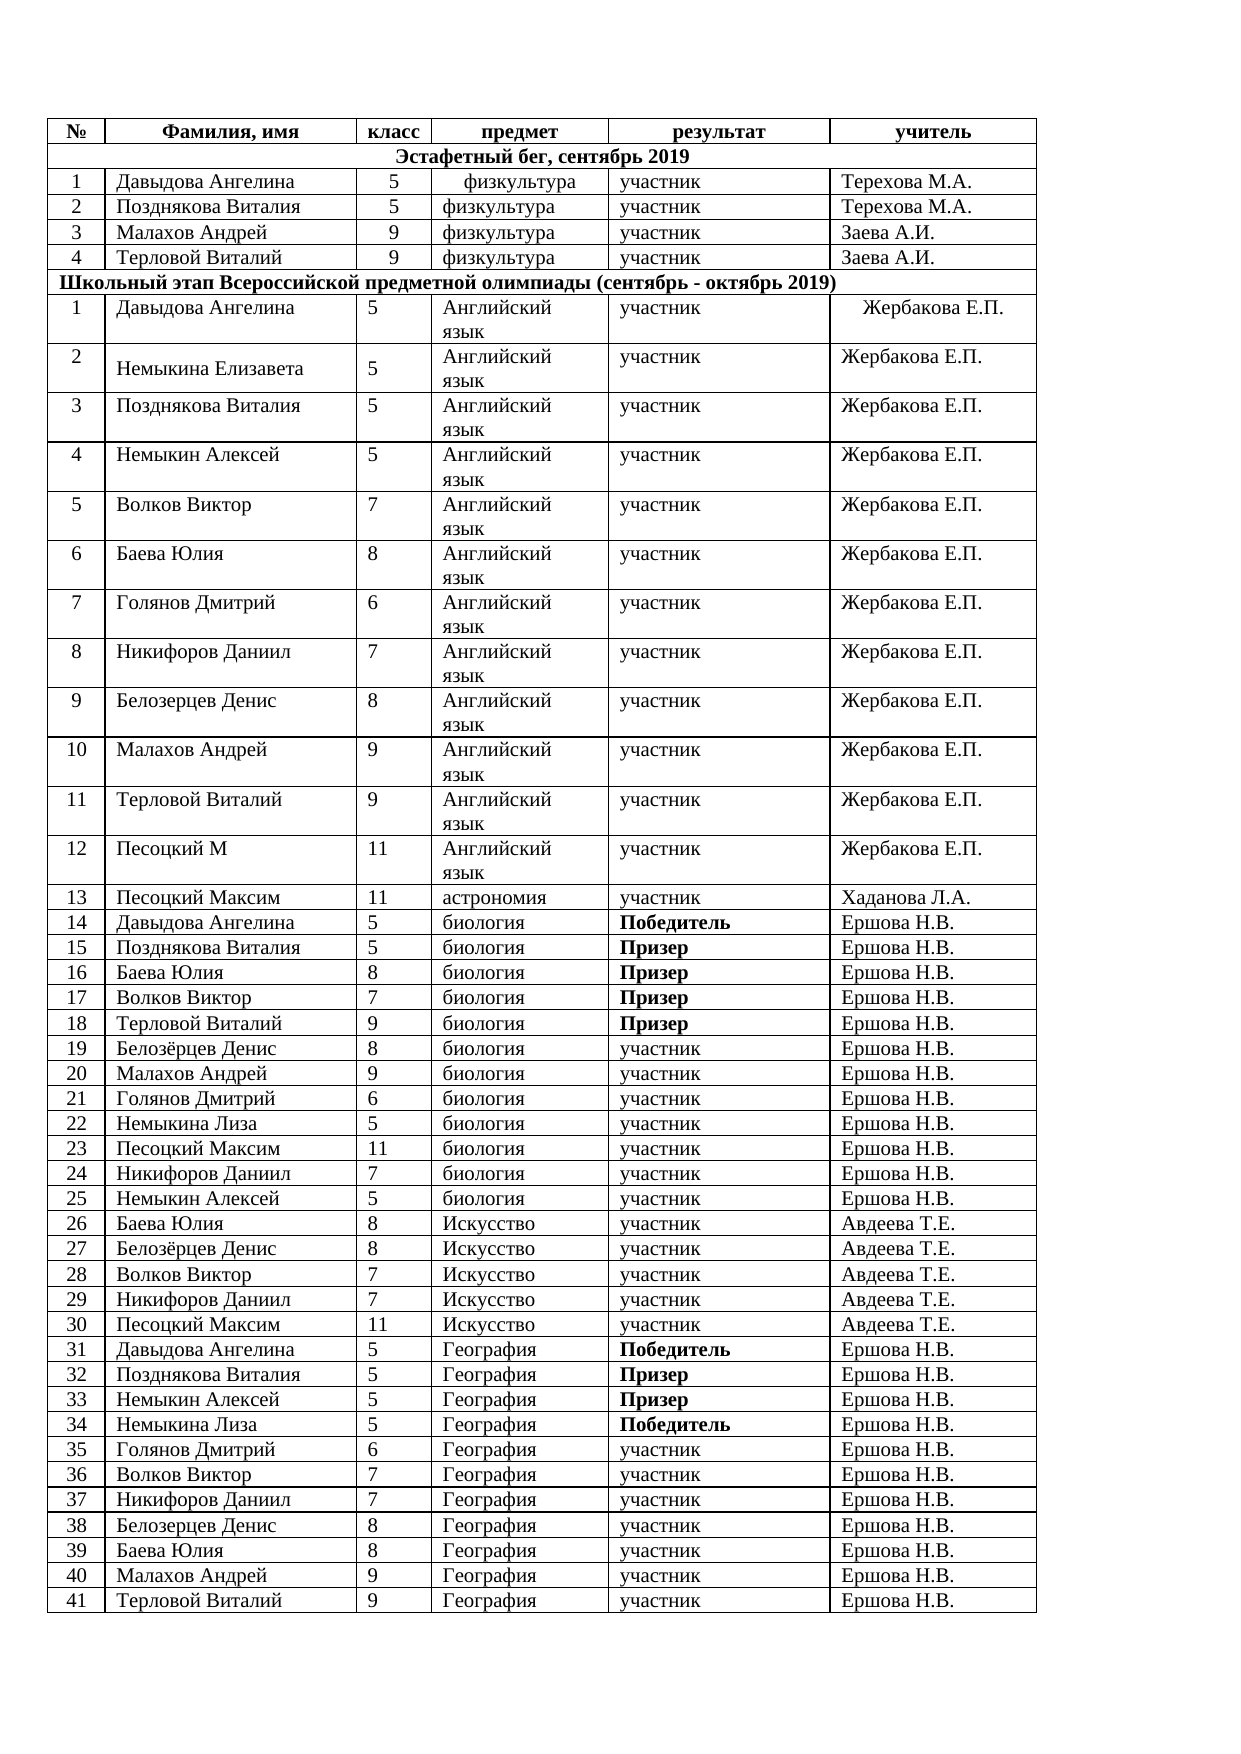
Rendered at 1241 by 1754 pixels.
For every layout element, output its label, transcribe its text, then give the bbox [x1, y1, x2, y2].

table_cell География [432, 1588, 608, 1612]
table_cell 4 [48, 443, 104, 491]
table_cell участник [609, 1563, 829, 1587]
table_cell 18 [48, 1010, 104, 1034]
table_cell Призер [609, 985, 829, 1009]
table_cell 9 [357, 1010, 431, 1034]
table_cell Английский язык [432, 443, 608, 491]
table_cell 6 [357, 590, 431, 638]
table_cell Английский язык [432, 393, 608, 441]
table_header Фамилия, имя [106, 119, 356, 143]
table_cell 6 [357, 1086, 431, 1110]
table_cell 3 [48, 393, 104, 441]
table_cell участник [609, 1061, 829, 1085]
table_cell участник [609, 590, 829, 638]
table_cell участник [609, 1462, 829, 1486]
table_cell Давыдова Ангелина [106, 169, 356, 193]
table_cell Ершова Н.В. [831, 1161, 1036, 1185]
table_cell 23 [48, 1136, 104, 1160]
table_cell 29 [48, 1287, 104, 1311]
table_cell 8 [357, 1538, 431, 1562]
table_cell Искусство [432, 1236, 608, 1260]
table_cell участник [609, 885, 829, 909]
table_cell Хаданова Л.А. [831, 885, 1036, 909]
table_cell 5 [357, 910, 431, 934]
table_cell Авдеева Т.Е. [831, 1312, 1036, 1336]
table_cell 5 [357, 169, 431, 193]
table_cell биология [432, 1010, 608, 1034]
table_cell Призер [609, 960, 829, 984]
table_cell Малахов Андрей [106, 1563, 356, 1587]
table_cell 9 [357, 1563, 431, 1587]
table_cell биология [432, 1061, 608, 1085]
table_cell 5 [357, 1412, 431, 1436]
table_cell участник [609, 1186, 829, 1210]
table_cell 9 [357, 220, 431, 244]
table_cell участник [609, 344, 829, 392]
table_cell Никифоров Даниил [106, 1488, 356, 1511]
table_cell 11 [48, 787, 104, 835]
table_cell 16 [48, 960, 104, 984]
table_cell Малахов Андрей [106, 220, 356, 244]
table_cell Победитель [609, 910, 829, 934]
table_cell Искусство [432, 1287, 608, 1311]
table_cell биология [432, 1036, 608, 1059]
table_cell Позднякова Виталия [106, 1362, 356, 1386]
table_cell Жербакова Е.П. [831, 443, 1036, 491]
table_cell Победитель [609, 1337, 829, 1361]
table_cell Английский язык [432, 639, 608, 687]
table_cell участник [609, 245, 829, 269]
table_cell 41 [48, 1588, 104, 1612]
table_cell Никифоров Даниил [106, 1287, 356, 1311]
table_cell 30 [48, 1312, 104, 1336]
table_cell Ершова Н.В. [831, 1588, 1036, 1612]
table_cell 27 [48, 1236, 104, 1260]
table_cell Позднякова Виталия [106, 393, 356, 441]
table_cell участник [609, 169, 829, 193]
table_cell Жербакова Е.П. [831, 787, 1036, 835]
table_cell 12 [48, 836, 104, 884]
table_cell 1 [48, 169, 104, 193]
table_cell Немыкина Лиза [106, 1412, 356, 1436]
table_cell Терехова М.А. [831, 195, 1036, 218]
table_cell 8 [357, 541, 431, 589]
table_cell участник [609, 1136, 829, 1160]
table_cell участник [609, 195, 829, 218]
table_cell 4 [48, 245, 104, 269]
table_cell участник [609, 492, 829, 540]
table_cell 5 [357, 443, 431, 491]
table_cell Баева Юлия [106, 541, 356, 589]
table_cell участник [609, 1086, 829, 1110]
table_cell участник [609, 220, 829, 244]
table_cell Малахов Андрей [106, 1061, 356, 1085]
table_cell участник [609, 541, 829, 589]
table_header предмет [432, 119, 608, 143]
table_cell участник [609, 1588, 829, 1612]
table_cell Призер [609, 1387, 829, 1411]
table_cell 15 [48, 935, 104, 959]
table_cell биология [432, 1111, 608, 1135]
table_header результат [609, 119, 829, 143]
table_cell 34 [48, 1412, 104, 1436]
table_cell 8 [357, 1036, 431, 1059]
table_cell Ершова Н.В. [831, 1036, 1036, 1059]
table_cell участник [609, 1111, 829, 1135]
table_cell Терловой Виталий [106, 1010, 356, 1034]
table_cell 19 [48, 1036, 104, 1059]
table_cell 11 [357, 836, 431, 884]
table_cell Малахов Андрей [106, 738, 356, 786]
table_cell Баева Юлия [106, 1211, 356, 1235]
table_cell 2 [48, 195, 104, 218]
table_cell География [432, 1538, 608, 1562]
table_cell Немыкин Алексей [106, 1186, 356, 1210]
table_cell Никифоров Даниил [106, 1161, 356, 1185]
table_cell География [432, 1563, 608, 1587]
table_cell Призер [609, 1010, 829, 1034]
table_cell 5 [357, 195, 431, 218]
table_cell Давыдова Ангелина [106, 910, 356, 934]
table_cell 7 [357, 639, 431, 687]
table_cell участник [609, 688, 829, 736]
table_cell участник [609, 443, 829, 491]
table_cell Волков Виктор [106, 1261, 356, 1286]
table_cell участник [609, 1261, 829, 1286]
table_cell Искусство [432, 1211, 608, 1235]
table_cell 1 [48, 295, 104, 343]
table_cell физкультура [432, 195, 608, 218]
table_cell участник [609, 1161, 829, 1185]
table_cell 32 [48, 1362, 104, 1386]
table_cell Победитель [609, 1412, 829, 1436]
table_cell биология [432, 1136, 608, 1160]
table_cell 28 [48, 1261, 104, 1286]
table_cell Ершова Н.В. [831, 1010, 1036, 1034]
table_cell Ершова Н.В. [831, 1462, 1036, 1486]
table_cell биология [432, 910, 608, 934]
table_cell 8 [357, 688, 431, 736]
table_cell География [432, 1337, 608, 1361]
table_cell Позднякова Виталия [106, 935, 356, 959]
table_cell 5 [357, 344, 431, 392]
table_cell 35 [48, 1437, 104, 1461]
table_cell Заева А.И. [831, 245, 1036, 269]
table_cell 8 [357, 1236, 431, 1260]
table_cell участник [609, 1312, 829, 1336]
table_cell Жербакова Е.П. [831, 295, 1036, 343]
table_cell Авдеева Т.Е. [831, 1287, 1036, 1311]
table_cell Ершова Н.В. [831, 1136, 1036, 1160]
table_cell Никифоров Даниил [106, 639, 356, 687]
table_cell Ершова Н.В. [831, 1412, 1036, 1436]
table_cell Немыкин Алексей [106, 443, 356, 491]
table_cell 9 [357, 1588, 431, 1612]
table_cell участник [609, 1287, 829, 1311]
table_cell участник [609, 1036, 829, 1059]
table_cell 5 [48, 492, 104, 540]
table_cell Волков Виктор [106, 985, 356, 1009]
table_cell 5 [357, 1186, 431, 1210]
table_cell Терловой Виталий [106, 1588, 356, 1612]
table_cell участник [609, 1437, 829, 1461]
table_cell 26 [48, 1211, 104, 1235]
table_cell участник [609, 295, 829, 343]
table_cell 11 [357, 1136, 431, 1160]
table_cell Английский язык [432, 541, 608, 589]
table_cell Искусство [432, 1312, 608, 1336]
table_cell 24 [48, 1161, 104, 1185]
table_cell Ершова Н.В. [831, 1086, 1036, 1110]
table_cell Белозерцев Денис [106, 1513, 356, 1537]
table_cell География [432, 1412, 608, 1436]
table_cell Жербакова Е.П. [831, 590, 1036, 638]
table_header № [48, 119, 104, 143]
table_cell Немыкина Елизавета [106, 344, 356, 392]
table_cell 7 [357, 1488, 431, 1511]
table_cell 8 [48, 639, 104, 687]
table_cell биология [432, 985, 608, 1009]
table_cell 5 [357, 1337, 431, 1361]
table_cell 9 [48, 688, 104, 736]
table_cell Жербакова Е.П. [831, 541, 1036, 589]
table_cell участник [609, 787, 829, 835]
table_cell Позднякова Виталия [106, 195, 356, 218]
table_cell Призер [609, 935, 829, 959]
table_cell Авдеева Т.Е. [831, 1261, 1036, 1286]
table_cell Жербакова Е.П. [831, 738, 1036, 786]
table_cell 13 [48, 885, 104, 909]
table_cell 21 [48, 1086, 104, 1110]
table_cell Жербакова Е.П. [831, 639, 1036, 687]
table_cell участник [609, 836, 829, 884]
table_cell физкультура [432, 169, 608, 193]
table_cell 40 [48, 1563, 104, 1587]
table_cell Немыкин Алексей [106, 1387, 356, 1411]
table_cell 7 [357, 985, 431, 1009]
table_cell 5 [357, 1387, 431, 1411]
table_cell Ершова Н.В. [831, 1488, 1036, 1511]
table_cell участник [609, 1538, 829, 1562]
table_cell Английский язык [432, 295, 608, 343]
table_cell Эстафетный бег, сентябрь 2019 [48, 144, 1036, 168]
table_cell География [432, 1437, 608, 1461]
table_cell физкультура [432, 245, 608, 269]
table_cell 39 [48, 1538, 104, 1562]
table_cell Ершова Н.В. [831, 1387, 1036, 1411]
table_cell 5 [357, 1362, 431, 1386]
table_cell 38 [48, 1513, 104, 1537]
table_cell Ершова Н.В. [831, 985, 1036, 1009]
table_cell 11 [357, 885, 431, 909]
table_cell Ершова Н.В. [831, 935, 1036, 959]
table_cell Жербакова Е.П. [831, 836, 1036, 884]
table_cell участник [609, 1513, 829, 1537]
table_cell Немыкина Лиза [106, 1111, 356, 1135]
table_cell Песоцкий Максим [106, 1312, 356, 1336]
table_cell Песоцкий М [106, 836, 356, 884]
table_cell 7 [357, 1261, 431, 1286]
table_cell биология [432, 960, 608, 984]
table_cell Английский язык [432, 836, 608, 884]
table_cell участник [609, 1236, 829, 1260]
table_cell Ершова Н.В. [831, 1563, 1036, 1587]
table_cell Английский язык [432, 492, 608, 540]
table_cell География [432, 1513, 608, 1537]
table_cell 11 [357, 1312, 431, 1336]
table_cell 7 [357, 1287, 431, 1311]
table_cell участник [609, 639, 829, 687]
table_cell 7 [357, 1462, 431, 1486]
table_cell астрономия [432, 885, 608, 909]
table_cell Ершова Н.В. [831, 1538, 1036, 1562]
table_cell Баева Юлия [106, 1538, 356, 1562]
table_cell Терловой Виталий [106, 245, 356, 269]
table_cell 20 [48, 1061, 104, 1085]
table_cell 9 [357, 738, 431, 786]
table_cell Ершова Н.В. [831, 1111, 1036, 1135]
table_cell 8 [357, 1513, 431, 1537]
table_cell Волков Виктор [106, 492, 356, 540]
table_cell 36 [48, 1462, 104, 1486]
table_cell Голянов Дмитрий [106, 1437, 356, 1461]
table_header учитель [831, 119, 1036, 143]
table_cell 7 [357, 492, 431, 540]
table_cell биология [432, 935, 608, 959]
table_cell 9 [357, 1061, 431, 1085]
table_cell 6 [48, 541, 104, 589]
table_cell Жербакова Е.П. [831, 688, 1036, 736]
table_cell Ершова Н.В. [831, 1362, 1036, 1386]
table_cell География [432, 1462, 608, 1486]
table_cell Песоцкий Максим [106, 885, 356, 909]
table_cell биология [432, 1086, 608, 1110]
table_cell География [432, 1362, 608, 1386]
table_cell Ершова Н.В. [831, 1337, 1036, 1361]
table_cell участник [609, 738, 829, 786]
table_cell Призер [609, 1362, 829, 1386]
table_cell Английский язык [432, 344, 608, 392]
table_cell 25 [48, 1186, 104, 1210]
table_cell 8 [357, 1211, 431, 1235]
table_cell 5 [357, 393, 431, 441]
table_cell Белозёрцев Денис [106, 1236, 356, 1260]
table_cell Ершова Н.В. [831, 910, 1036, 934]
table_cell 5 [357, 935, 431, 959]
table_cell Искусство [432, 1261, 608, 1286]
table_cell 37 [48, 1488, 104, 1511]
table_cell 17 [48, 985, 104, 1009]
table_cell Терехова М.А. [831, 169, 1036, 193]
table_cell 10 [48, 738, 104, 786]
table_cell Жербакова Е.П. [831, 393, 1036, 441]
table_cell участник [609, 393, 829, 441]
table_cell Ершова Н.В. [831, 960, 1036, 984]
table_cell Ершова Н.В. [831, 1061, 1036, 1085]
table_cell 5 [357, 1111, 431, 1135]
table_cell Давыдова Ангелина [106, 1337, 356, 1361]
table_cell 14 [48, 910, 104, 934]
table_cell Голянов Дмитрий [106, 1086, 356, 1110]
table_cell участник [609, 1488, 829, 1511]
table_cell Терловой Виталий [106, 787, 356, 835]
table_cell Заева А.И. [831, 220, 1036, 244]
table_cell биология [432, 1186, 608, 1210]
table_cell Давыдова Ангелина [106, 295, 356, 343]
table_cell 6 [357, 1437, 431, 1461]
table_cell Голянов Дмитрий [106, 590, 356, 638]
table_cell участник [609, 1211, 829, 1235]
table_header класс [357, 119, 431, 143]
table_cell 33 [48, 1387, 104, 1411]
table_cell физкультура [432, 220, 608, 244]
table_cell Ершова Н.В. [831, 1186, 1036, 1210]
table_cell 3 [48, 220, 104, 244]
table_cell Английский язык [432, 787, 608, 835]
table_cell Белозёрцев Денис [106, 1036, 356, 1059]
table_cell Ершова Н.В. [831, 1513, 1036, 1537]
table_cell 8 [357, 960, 431, 984]
table_cell Жербакова Е.П. [831, 344, 1036, 392]
table_cell 7 [48, 590, 104, 638]
table_cell 22 [48, 1111, 104, 1135]
table_cell биология [432, 1161, 608, 1185]
table_cell Волков Виктор [106, 1462, 356, 1486]
table_cell Английский язык [432, 738, 608, 786]
table_cell География [432, 1387, 608, 1411]
table_cell 9 [357, 245, 431, 269]
table_cell Песоцкий Максим [106, 1136, 356, 1160]
table_cell Баева Юлия [106, 960, 356, 984]
table_cell Белозерцев Денис [106, 688, 356, 736]
table_cell География [432, 1488, 608, 1511]
table_cell Школьный этап Всероссийской предметной олимпиады (сентябрь - октябрь 2019) [48, 270, 1036, 294]
table_cell Английский язык [432, 688, 608, 736]
table_cell Авдеева Т.Е. [831, 1236, 1036, 1260]
table_cell Авдеева Т.Е. [831, 1211, 1036, 1235]
table_cell Английский язык [432, 590, 608, 638]
table_cell 7 [357, 1161, 431, 1185]
table_cell 31 [48, 1337, 104, 1361]
table_cell 5 [357, 295, 431, 343]
table_cell 9 [357, 787, 431, 835]
table_cell 2 [48, 344, 104, 392]
table_cell Жербакова Е.П. [831, 492, 1036, 540]
table_cell Ершова Н.В. [831, 1437, 1036, 1461]
